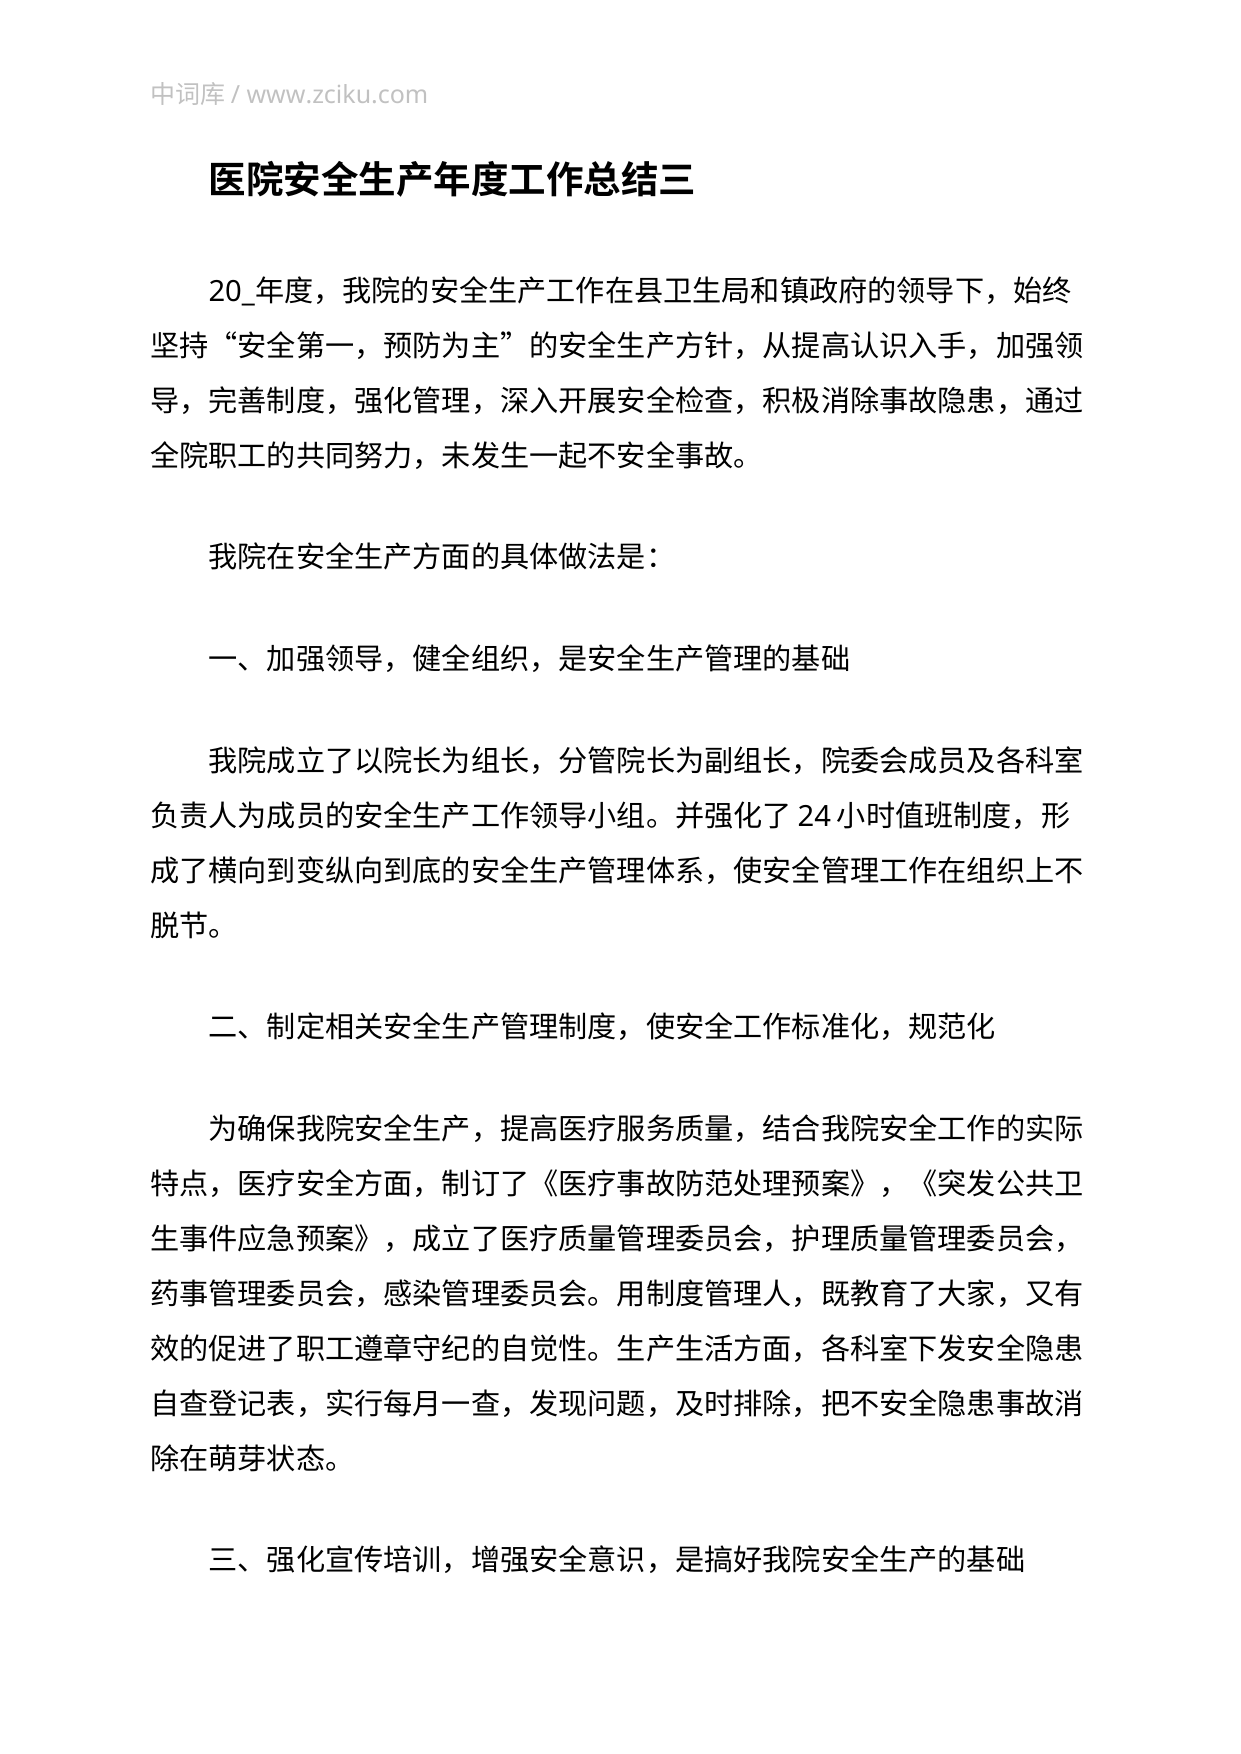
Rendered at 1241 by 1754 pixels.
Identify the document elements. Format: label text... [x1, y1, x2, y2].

text 我院在安全生产方面的具体做法是： [150, 534, 1090, 576]
text 医院安全生产年度工作总结三 [150, 150, 1090, 204]
text 三、强化宣传培训，增强安全意识，是搞好我院安全生产的基础 [150, 1537, 1090, 1579]
text 二、制定相关安全生产管理制度，使安全工作标准化，规范化 [150, 1004, 1090, 1046]
text 我院成立了以院长为组长，分管院长为副组长，院委会成员及各科室负责人为成员的安全生产工作领导小组。并强化了24小时值班制度，形成了横向到变纵向到底的安全生产管理体系，使安全管理工作在组织上不脱节。 [150, 737, 1090, 944]
text 20_年度，我院的安全生产工作在县卫生局和镇政府的领导下，始终坚持“安全第一，预防为主”的安全生产方针，从提高认识入手，加强领导，完善制度，强化管理，深入开展安全检查，积极消除事故隐患，通过全院职工的共同努力，未发生一起不安全事故。 [150, 267, 1090, 474]
text 一、加强领导，健全组织，是安全生产管理的基础 [150, 636, 1090, 678]
text 为确保我院安全生产，提高医疗服务质量，结合我院安全工作的实际特点，医疗安全方面，制订了《医疗事故防范处理预案》，《突发公共卫生事件应急预案》，成立了医疗质量管理委员会，护理质量管理委员会，药事管理委员会，感染管理委员会。用制度管理人，既教育了大家，又有效的促进了职工遵章守纪的自觉性。生产生活方面，各科室下发安全隐患自查登记表，实行每月一查，发现问题，及时排除，把不安全隐患事故消除在萌芽状态。 [150, 1106, 1090, 1477]
